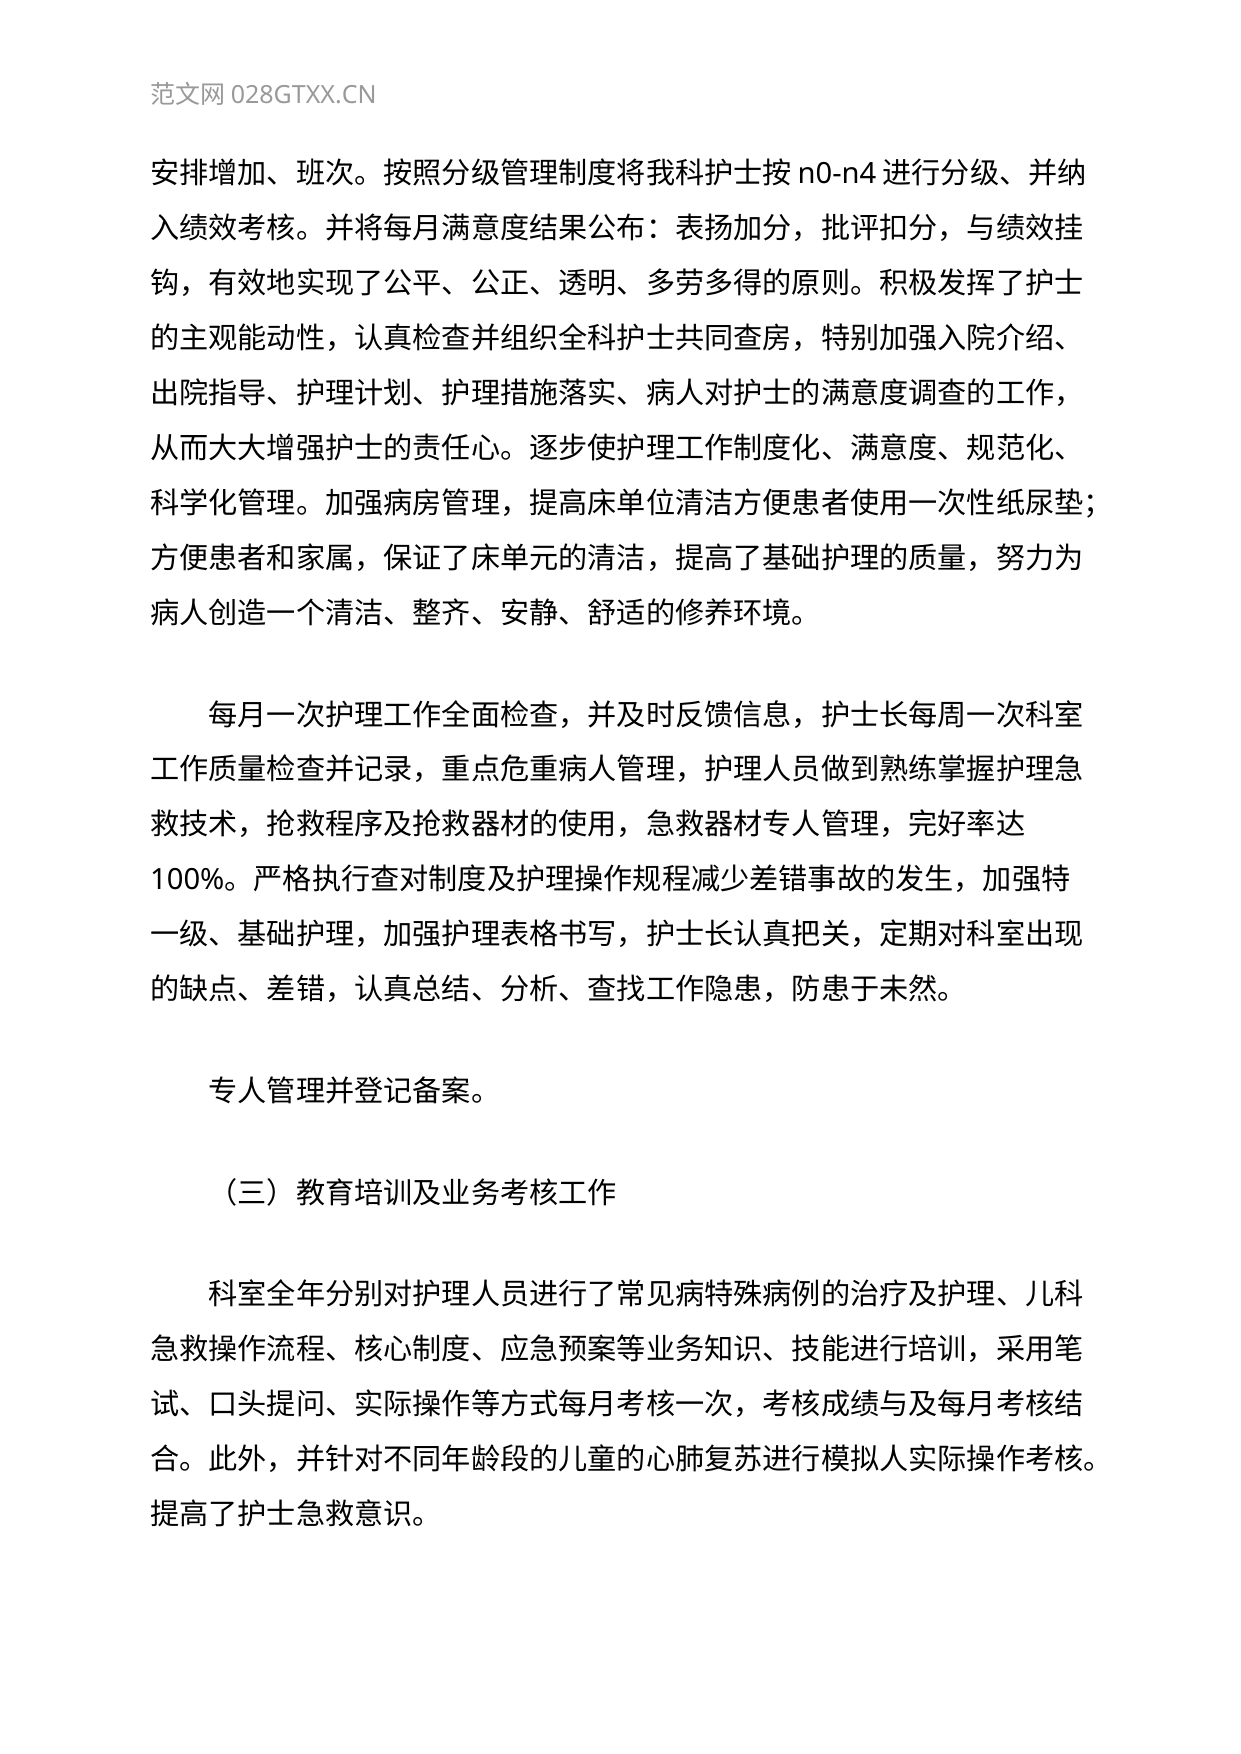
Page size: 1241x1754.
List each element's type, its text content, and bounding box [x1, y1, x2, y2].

text 专人管理并登记备案。 [150, 1067, 1090, 1110]
text 每月一次护理工作全面检查，并及时反馈信息，护士长每周一次科室工作质量检查并记录，重点危重病人管理，护理人员做到熟练掌握护理急救技术，抢救程序及抢救器材的使用，急救器材专人管理，完好率达100%。严格执行查对制度及护理操作规程减少差错事故的发生，加强特一级、基础护理，加强护理表格书写，护士长认真把关，定期对科室出现的缺点、差错，认真总结、分析、查找工作隐患，防患于未然。 [150, 691, 1090, 1008]
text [150, 150, 1090, 632]
text 科室全年分别对护理人员进行了常见病特殊病例的治疗及护理、儿科急救操作流程、核心制度、应急预案等业务知识、技能进行培训，采用笔试、口头提问、实际操作等方式每月考核一次，考核成绩与及每月考核结合。此外，并针对不同年龄段的儿童的心肺复苏进行模拟人实际操作考核。提高了护士急救意识。 [150, 1271, 1090, 1533]
text （三）教育培训及业务考核工作 [150, 1169, 1090, 1211]
